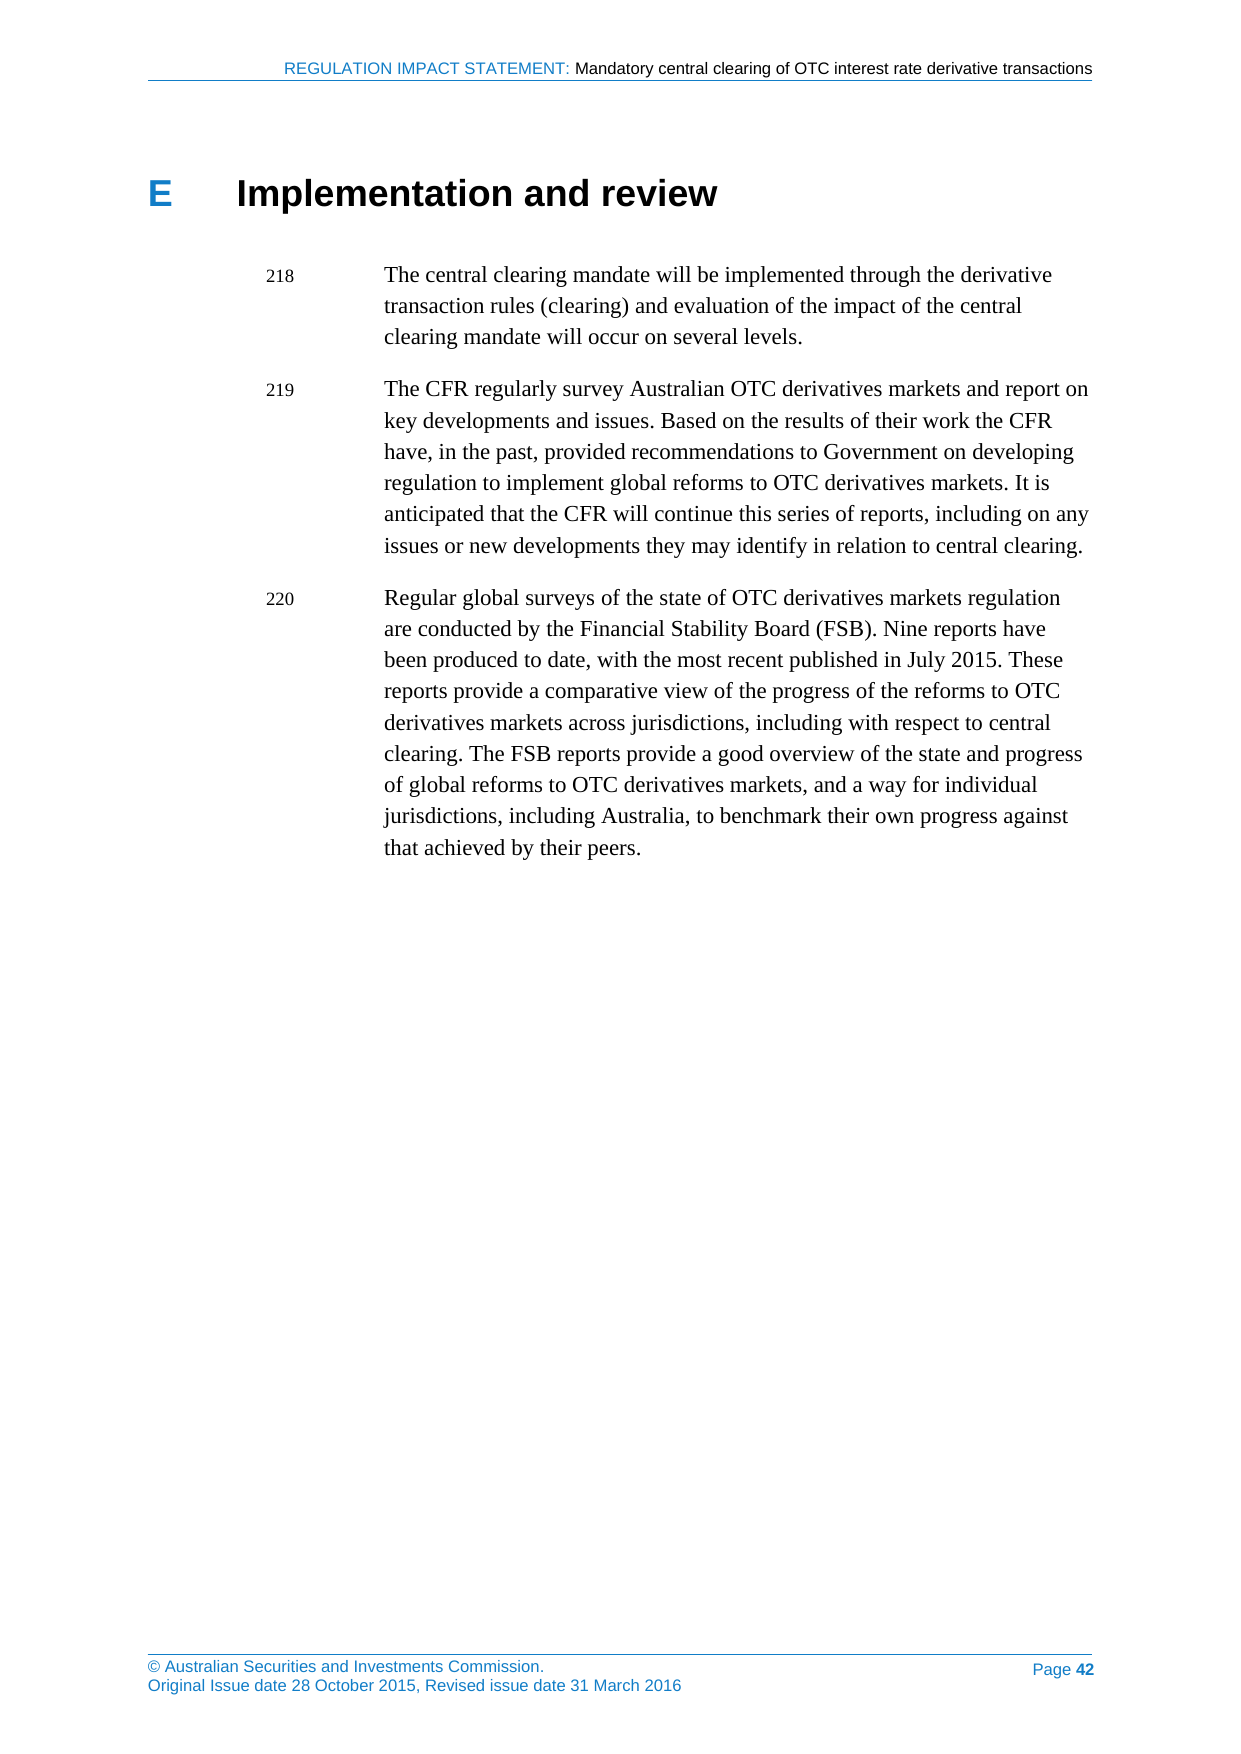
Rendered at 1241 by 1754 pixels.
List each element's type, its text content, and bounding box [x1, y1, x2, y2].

text The CFR regularly survey Australian OTC derivatives markets and report on key developments and issues. Based on the results of their work the CFR have, in the past, provided recommendations to Government on developing regulation to implement global reforms to OTC derivatives markets. It is anticipated that the CFR will continue this series of reports, including on any issues or new developments they may identify in relation to central clearing. [266, 371, 1092, 558]
text The central clearing mandate will be implemented through the derivative transaction rules (clearing) and evaluation of the impact of the central clearing mandate will occur on several levels. [266, 256, 1092, 350]
subtitle Implementation and review [148, 171, 1092, 214]
text Regular global surveys of the state of OTC derivatives markets regulation are conducted by the Financial Stability Board (FSB). Nine reports have been produced to date, with the most recent published in July 2015. These reports provide a comparative view of the progress of the reforms to OTC derivatives markets across jurisdictions, including with respect to central clearing. The FSB reports provide a good overview of the state and progress of global reforms to OTC derivatives markets, and a way for individual jurisdictions, including Australia, to benchmark their own progress against that achieved by their peers. [266, 579, 1092, 860]
